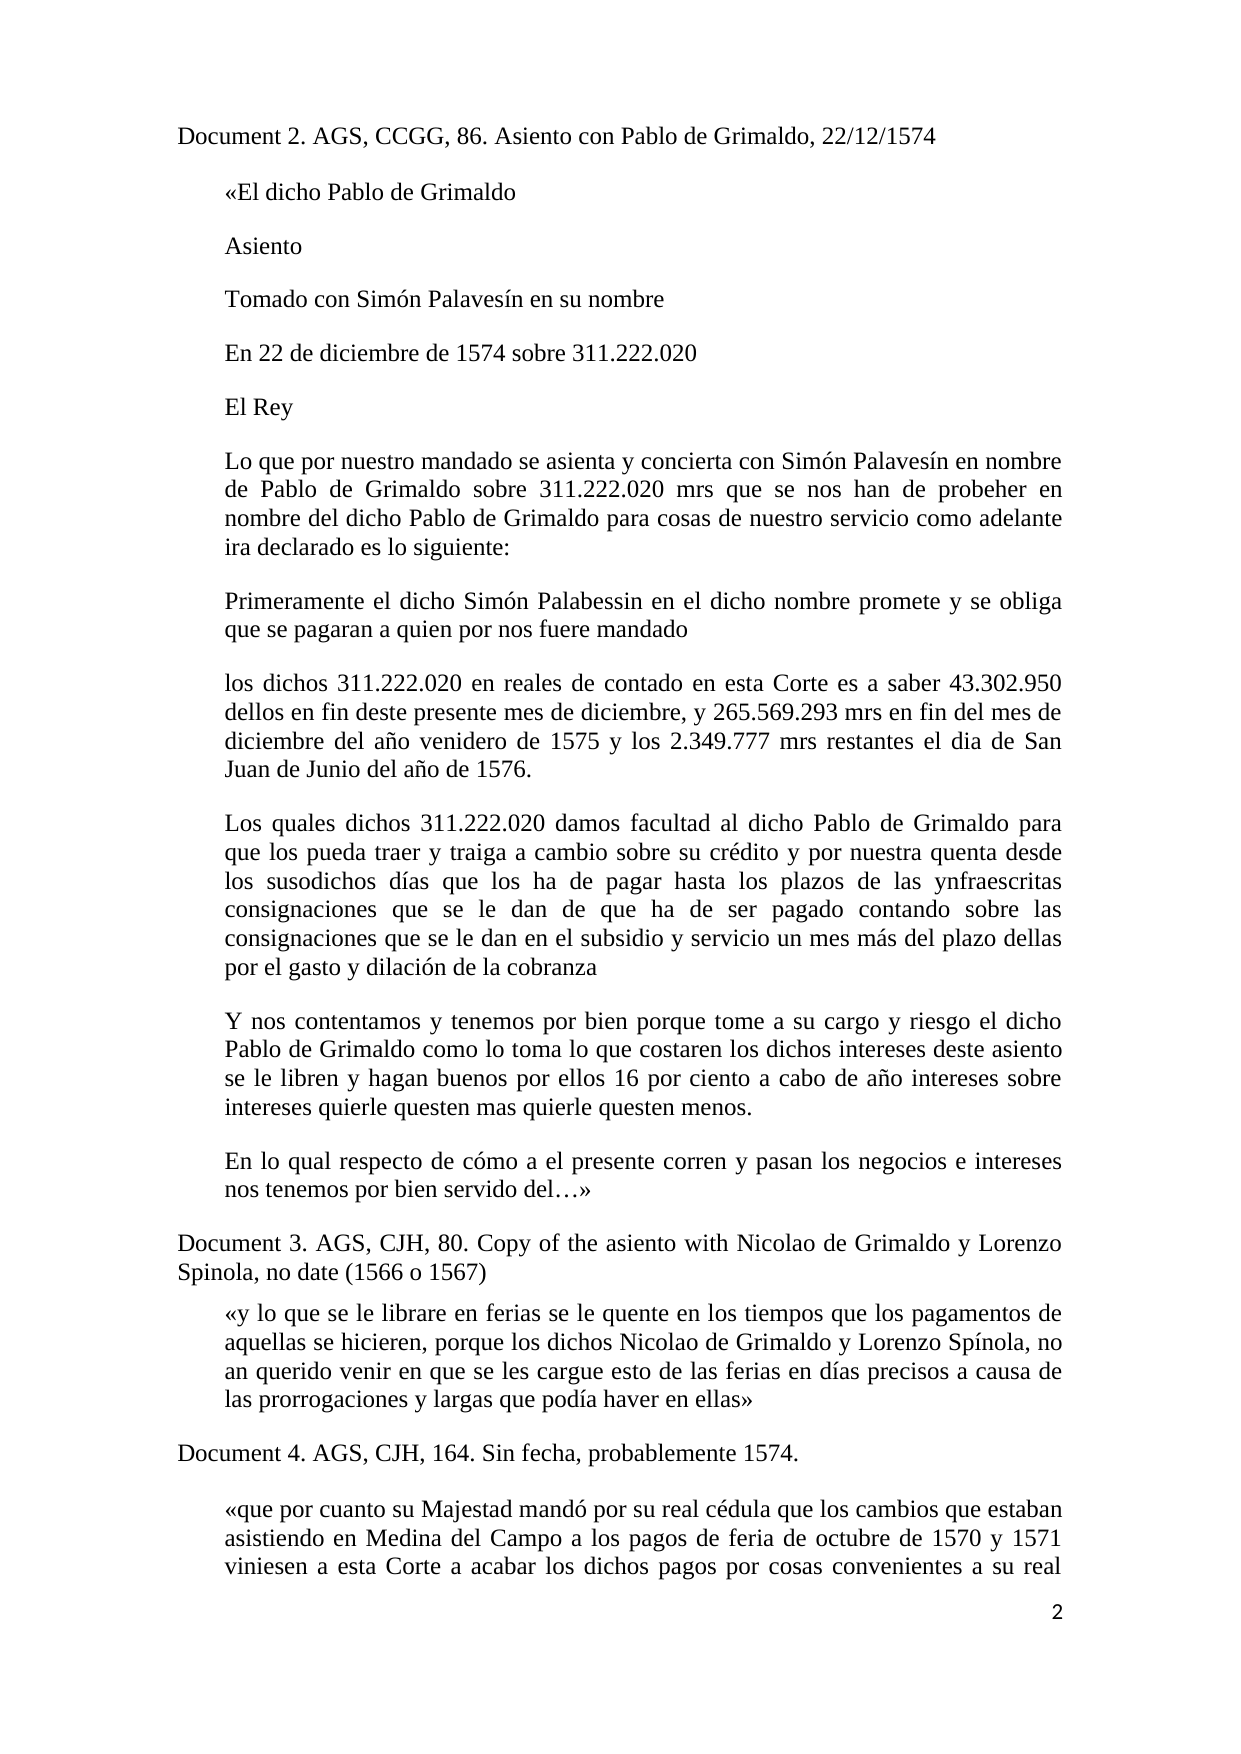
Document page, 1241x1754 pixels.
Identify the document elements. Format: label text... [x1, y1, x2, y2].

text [224, 1494, 1063, 1580]
text Document 2. AGS, CCGG, 86. Asiento con Pablo de Grimaldo, 22/12/1574 [177, 121, 1063, 150]
text los dichos 311.222.020 en reales de contado en esta Corte es a saber 43.302.950 dellos en fin deste presente mes de diciembre, y 265.569.293 mrs en fin del mes de diciembre del año venidero de 1575 y los 2.349.777 mrs restantes el dia de San Juan de Junio del año de 1576. [224, 668, 1063, 783]
text En 22 de diciembre de 1574 sobre 311.222.020 [224, 338, 1063, 367]
text Los quales dichos 311.222.020 damos facultad al dicho Pablo de Grimaldo para que los pueda traer y traiga a cambio sobre su crédito y por nuestra quenta desde los susodichos días que los ha de pagar hasta los plazos de las ynfraescritas consignaciones que se le dan de que ha de ser pagado contando sobre las consignaciones que se le dan en el subsidio y servicio un mes más del plazo dellas por el gasto y dilación de la cobranza [224, 808, 1063, 981]
text El Rey [224, 392, 1063, 421]
text En lo qual respecto de cómo a el presente corren y pasan los negocios e intereses nos tenemos por bien servido del…» [224, 1146, 1063, 1203]
text «y lo que se le librare en ferias se le quente en los tiempos que los pagamentos de aquellas se hicieren, porque los dichos Nicolao de Grimaldo y Lorenzo Spínola, no an querido venir en que se les cargue esto de las ferias en días precisos a causa de las prorrogaciones y largas que podía haver en ellas» [224, 1298, 1063, 1413]
text Primeramente el dicho Simón Palabessin en el dicho nombre promete y se obliga que se pagaran a quien por nos fuere mandado [224, 586, 1063, 643]
text Tomado con Simón Palavesín en su nombre [224, 284, 1063, 313]
text Document 3. AGS, CJH, 80. Copy of the asiento with Nicolao de Grimaldo y Lorenzo Spinola, no date (1566 o 1567) [177, 1228, 1063, 1286]
text Lo que por nuestro mandado se asienta y concierta con Simón Palavesín en nombre de Pablo de Grimaldo sobre 311.222.020 mrs que se nos han de probeher en nombre del dicho Pablo de Grimaldo para cosas de nuestro servicio como adelante ira declarado es lo siguiente: [224, 446, 1063, 561]
text Y nos contentamos y tenemos por bien porque tome a su cargo y riesgo el dicho Pablo de Grimaldo como lo toma lo que costaren los dichos intereses deste asiento se le libren y hagan buenos por ellos 16 por ciento a cabo de año intereses sobre intereses quierle questen mas quierle questen menos. [224, 1006, 1063, 1121]
text «El dicho Pablo de Grimaldo [224, 177, 1063, 206]
text Asiento [224, 231, 1063, 259]
text Document 4. AGS, CJH, 164. Sin fecha, probablemente 1574. [177, 1438, 1063, 1467]
